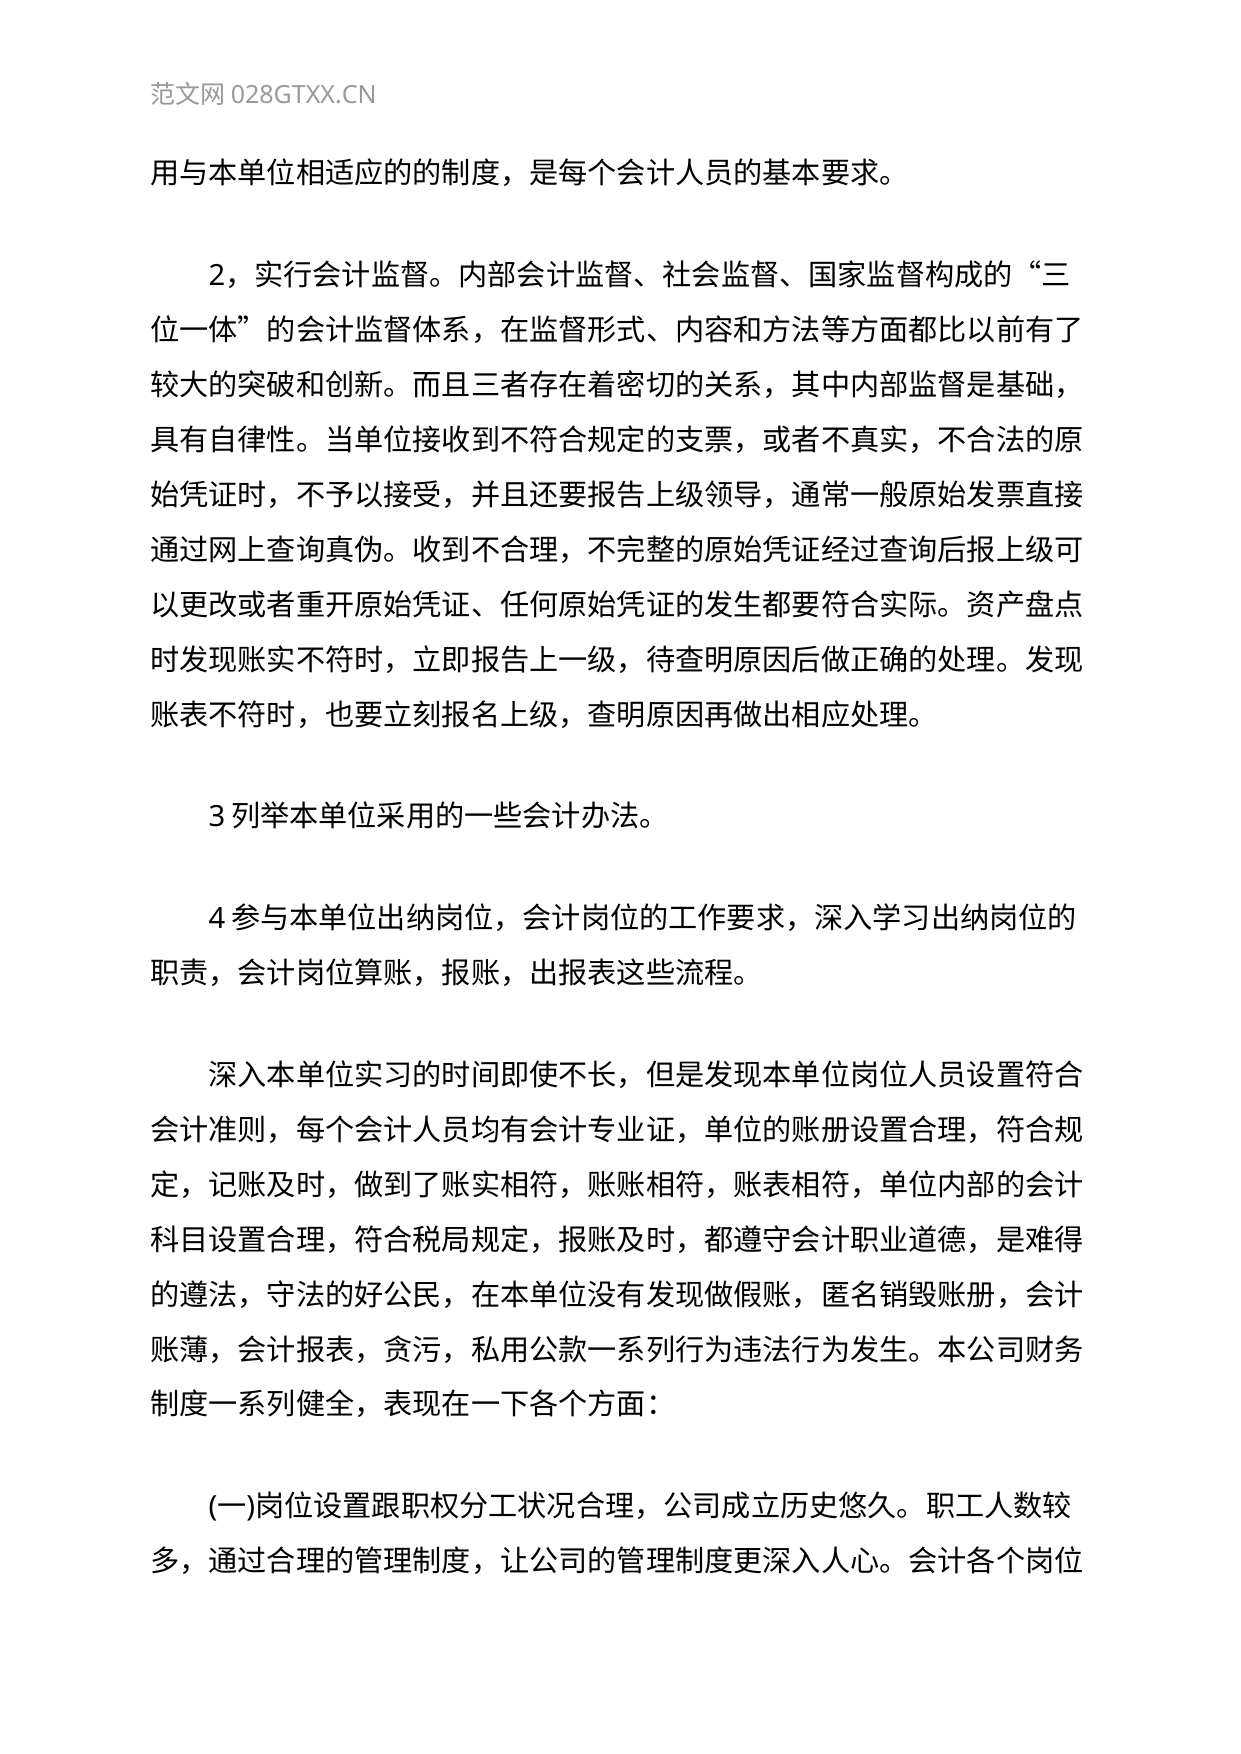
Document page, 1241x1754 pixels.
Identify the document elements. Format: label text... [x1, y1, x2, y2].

text 4参与本单位出纳岗位，会计岗位的工作要求，深入学习出纳岗位的职责，会计岗位算账，报账，出报表这些流程。 [150, 895, 1090, 992]
text 2，实行会计监督。内部会计监督、社会监督、国家监督构成的“三位一体”的会计监督体系，在监督形式、内容和方法等方面都比以前有了较大的突破和创新。而且三者存在着密切的关系，其中内部监督是基础，具有自律性。当单位接收到不符合规定的支票，或者不真实，不合法的原始凭证时，不予以接受，并且还要报告上级领导，通常一般原始发票直接通过网上查询真伪。收到不合理，不完整的原始凭证经过查询后报上级可以更改或者重开原始凭证、任何原始凭证的发生都要符合实际。资产盘点时发现账实不符时，立即报告上一级，待查明原因后做正确的处理。发现账表不符时，也要立刻报名上级，查明原因再做出相应处理。 [150, 252, 1090, 733]
text 深入本单位实习的时间即使不长，但是发现本单位岗位人员设置符合会计准则，每个会计人员均有会计专业证，单位的账册设置合理，符合规定，记账及时，做到了账实相符，账账相符，账表相符，单位内部的会计科目设置合理，符合税局规定，报账及时，都遵守会计职业道德，是难得的遵法，守法的好公民，在本单位没有发现做假账，匿名销毁账册，会计账薄，会计报表，贪污，私用公款一系列行为违法行为发生。本公司财务制度一系列健全，表现在一下各个方面： [150, 1052, 1090, 1423]
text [150, 150, 1090, 192]
text 3列举本单位采用的一些会计办法。 [150, 793, 1090, 835]
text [150, 1483, 1090, 1580]
